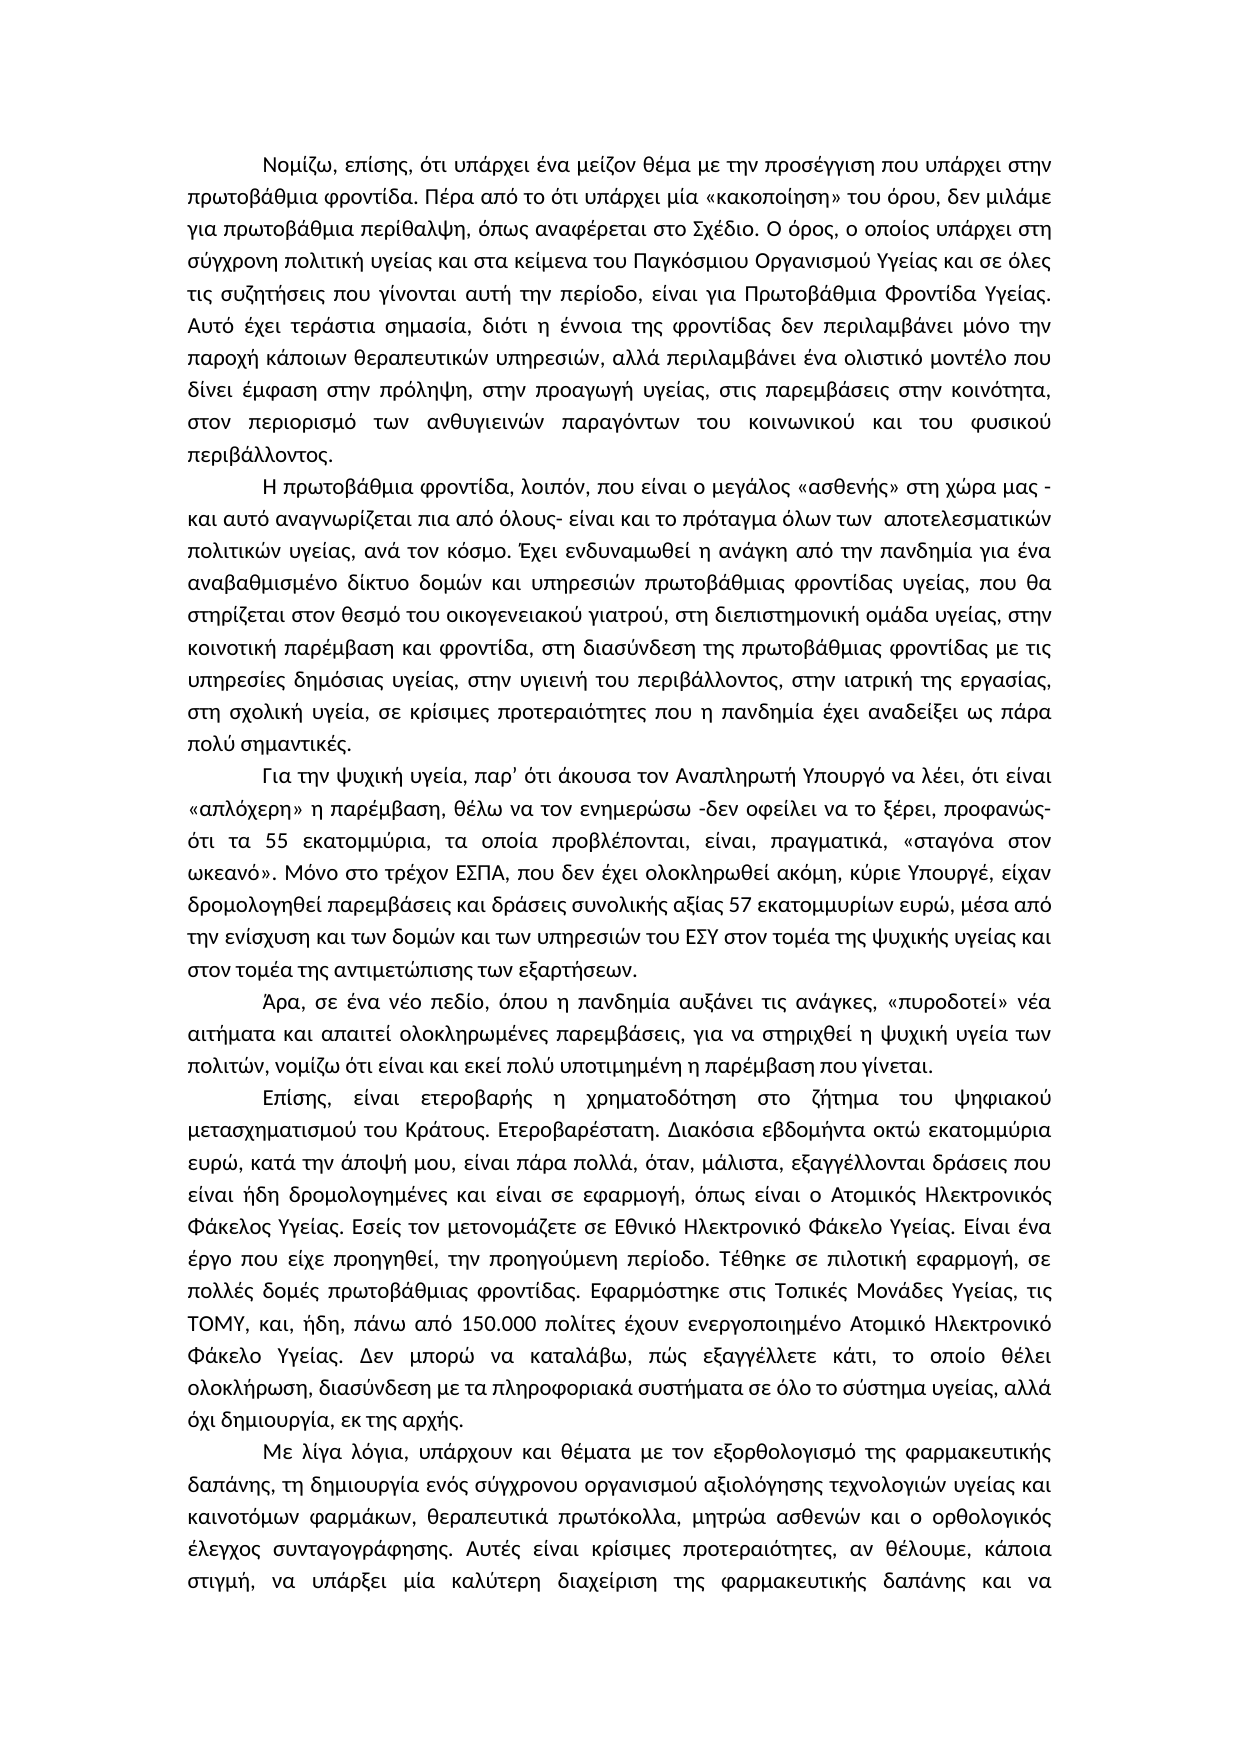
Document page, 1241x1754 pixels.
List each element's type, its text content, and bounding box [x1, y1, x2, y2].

text Νομίζω, επίσης, ότι υπάρχει ένα μείζον θέμα με την προσέγγιση που υπάρχει στην πρωτοβάθμια φροντίδα. Πέρα από το ότι υπάρχει μία «κακοποίηση» του όρου, δεν μιλάμε για πρωτοβάθμια περίθαλψη, όπως αναφέρεται στο Σχέδιο. Ο όρος, ο οποίος υπάρχει στη σύγχρονη πολιτική υγείας και στα κείμενα του Παγκόσμιου Οργανισμού Υγείας και σε όλες τις συζητήσεις που γίνονται αυτή την περίοδο, είναι για Πρωτοβάθμια Φροντίδα Υγείας. Αυτό έχει τεράστια σημασία, διότι η έννοια της φροντίδας δεν περιλαμβάνει μόνο την παροχή κάποιων θεραπευτικών υπηρεσιών, αλλά περιλαμβάνει ένα ολιστικό μοντέλο που δίνει έμφαση στην πρόληψη, στην προαγωγή υγείας, στις παρεμβάσεις στην κοινότητα, στον περιορισμό των ανθυγιεινών παραγόντων του κοινωνικού και του φυσικού περιβάλλοντος. [187, 150, 1053, 468]
text Για την ψυχική υγεία, παρ’ ότι άκουσα τον Αναπληρωτή Υπουργό να λέει, ότι είναι «απλόχερη» η παρέμβαση, θέλω να τον ενημερώσω -δεν οφείλει να το ξέρει, προφανώς- ότι τα 55 εκατομμύρια, τα οποία προβλέπονται, είναι, πραγματικά, «σταγόνα στον ωκεανό». Μόνο στο τρέχον ΕΣΠΑ, που δεν έχει ολοκληρωθεί ακόμη, κύριε Υπουργέ, είχαν δρομολογηθεί παρεμβάσεις και δράσεις συνολικής αξίας 57 εκατομμυρίων ευρώ, μέσα από την ενίσχυση και των δομών και των υπηρεσιών του ΕΣΥ στον τομέα της ψυχικής υγείας και στον τομέα της αντιμετώπισης των εξαρτήσεων. [187, 762, 1053, 983]
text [187, 1437, 1053, 1594]
text Άρα, σε ένα νέο πεδίο, όπου η πανδημία αυξάνει τις ανάγκες, «πυροδοτεί» νέα αιτήματα και απαιτεί ολοκληρωμένες παρεμβάσεις, για να στηριχθεί η ψυχική υγεία των πολιτών, νομίζω ότι είναι και εκεί πολύ υποτιμημένη η παρέμβαση που γίνεται. [187, 987, 1053, 1079]
text Η πρωτοβάθμια φροντίδα, λοιπόν, που είναι ο μεγάλος «ασθενής» στη χώρα μας -και αυτό αναγνωρίζεται πια από όλους- είναι και το πρόταγμα όλων των αποτελεσματικών πολιτικών υγείας, ανά τον κόσμο. Έχει ενδυναμωθεί η ανάγκη από την πανδημία για ένα αναβαθμισμένο δίκτυο δομών και υπηρεσιών πρωτοβάθμιας φροντίδας υγείας, που θα στηρίζεται στον θεσμό του οικογενειακού γιατρού, στη διεπιστημονική ομάδα υγείας, στην κοινοτική παρέμβαση και φροντίδα, στη διασύνδεση της πρωτοβάθμιας φροντίδας με τις υπηρεσίες δημόσιας υγείας, στην υγιεινή του περιβάλλοντος, στην ιατρική της εργασίας, στη σχολική υγεία, σε κρίσιμες προτεραιότητες που η πανδημία έχει αναδείξει ως πάρα πολύ σημαντικές. [187, 472, 1053, 757]
text Επίσης, είναι ετεροβαρής η χρηματοδότηση στο ζήτημα του ψηφιακού μετασχηματισμού του Κράτους. Ετεροβαρέστατη. Διακόσια εβδομήντα οκτώ εκατομμύρια ευρώ, κατά την άποψή μου, είναι πάρα πολλά, όταν, μάλιστα, εξαγγέλλονται δράσεις που είναι ήδη δρομολογημένες και είναι σε εφαρμογή, όπως είναι ο Ατομικός Ηλεκτρονικός Φάκελος Υγείας. Εσείς τον μετονομάζετε σε Εθνικό Ηλεκτρονικό Φάκελο Υγείας. Είναι ένα έργο που είχε προηγηθεί, την προηγούμενη περίοδο. Τέθηκε σε πιλοτική εφαρμογή, σε πολλές δομές πρωτοβάθμιας φροντίδας. Εφαρμόστηκε στις Τοπικές Μονάδες Υγείας, τις ΤΟΜΥ, και, ήδη, πάνω από 150.000 πολίτες έχουν ενεργοποιημένο Ατομικό Ηλεκτρονικό Φάκελο Υγείας. Δεν μπορώ να καταλάβω, πώς εξαγγέλλετε κάτι, το οποίο θέλει ολοκλήρωση, διασύνδεση με τα πληροφοριακά συστήματα σε όλο το σύστημα υγείας, αλλά όχι δημιουργία, εκ της αρχής. [187, 1083, 1053, 1433]
